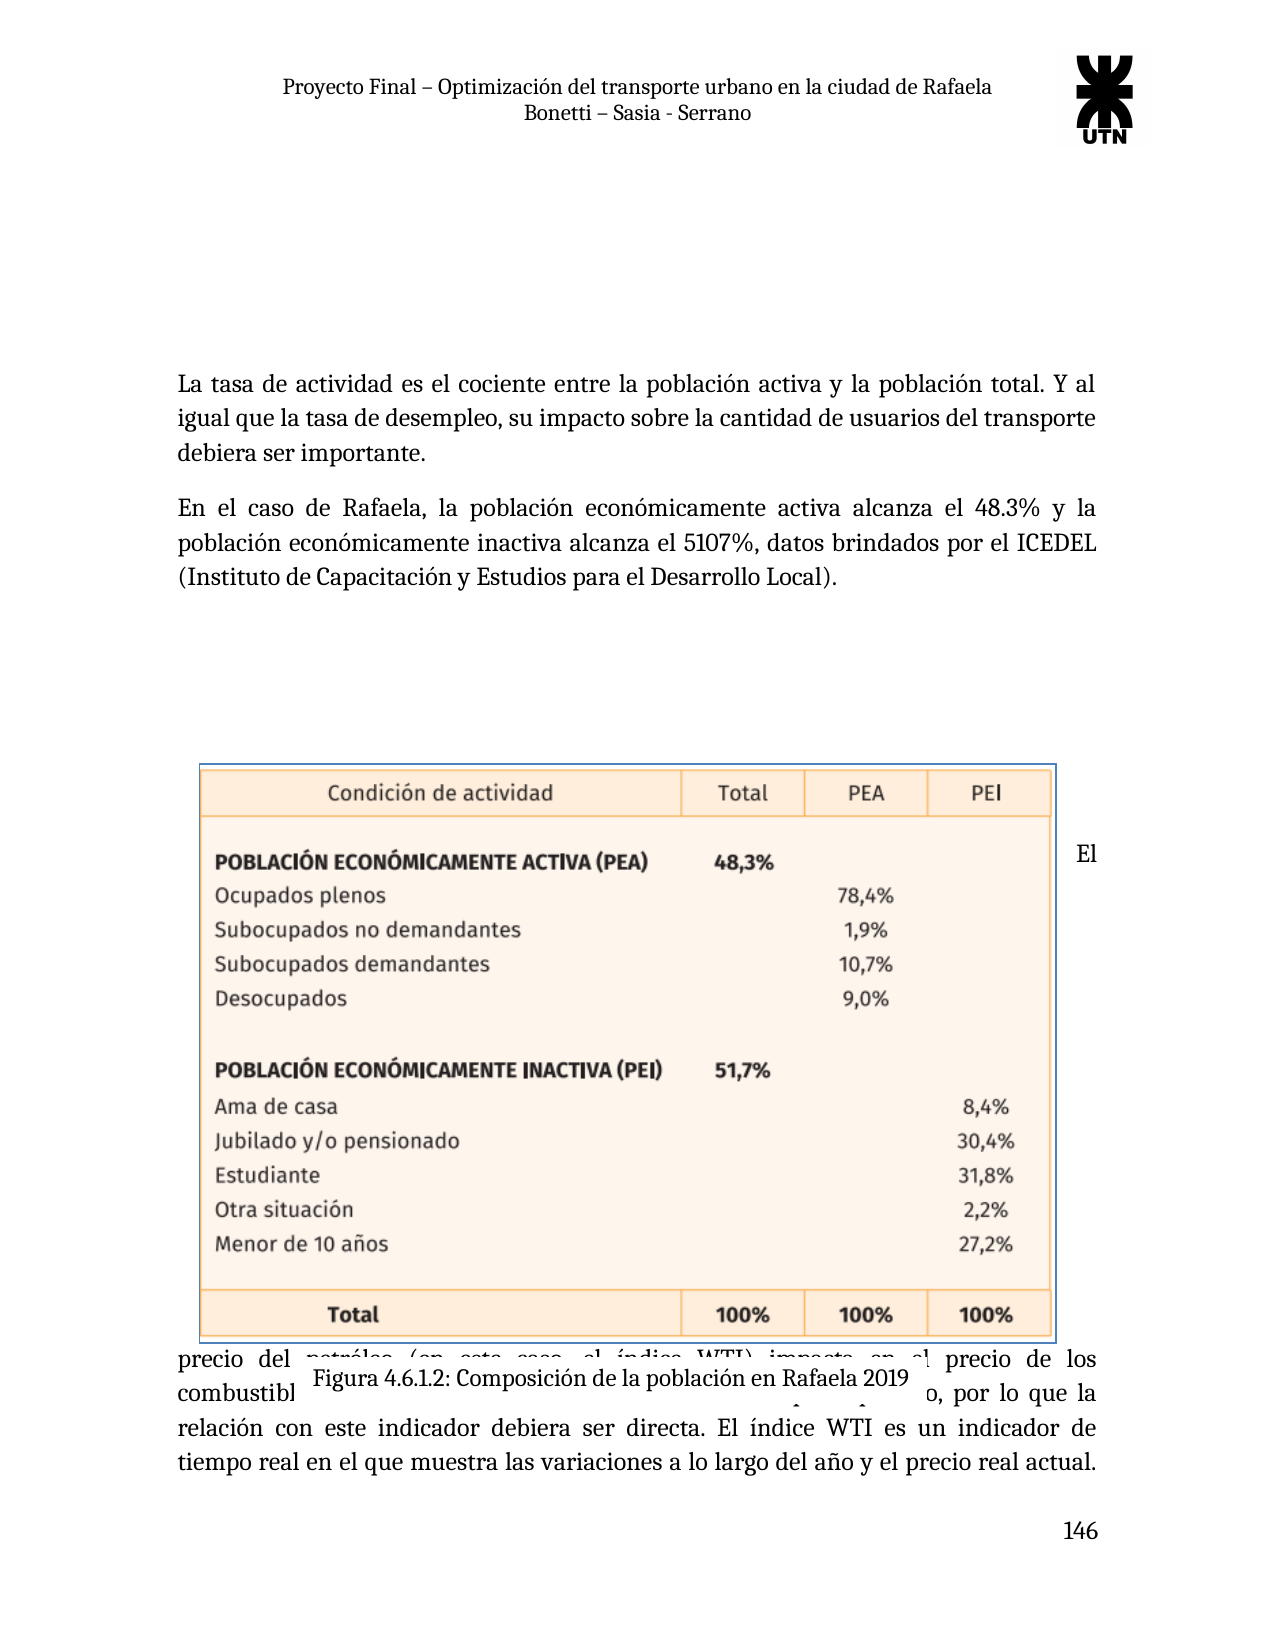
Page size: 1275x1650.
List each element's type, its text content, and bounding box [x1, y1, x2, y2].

text La tasa de actividad es el cociente entre la población activa y la población total. Y al igual que la tasa de desempleo, su impacto sobre la cantidad de usuarios del transporte debiera ser importante. [177, 369, 1098, 468]
picture [1056, 47, 1152, 147]
text En el caso de Rafaela, la población económicamente activa alcanza el 48.3% y la población económicamente inactiva alcanza el 5107%, datos brindados por el ICEDEL (Instituto de Capacitación y Estudios para el Desarrollo Local). [177, 493, 1098, 592]
picture [200, 765, 1055, 1342]
